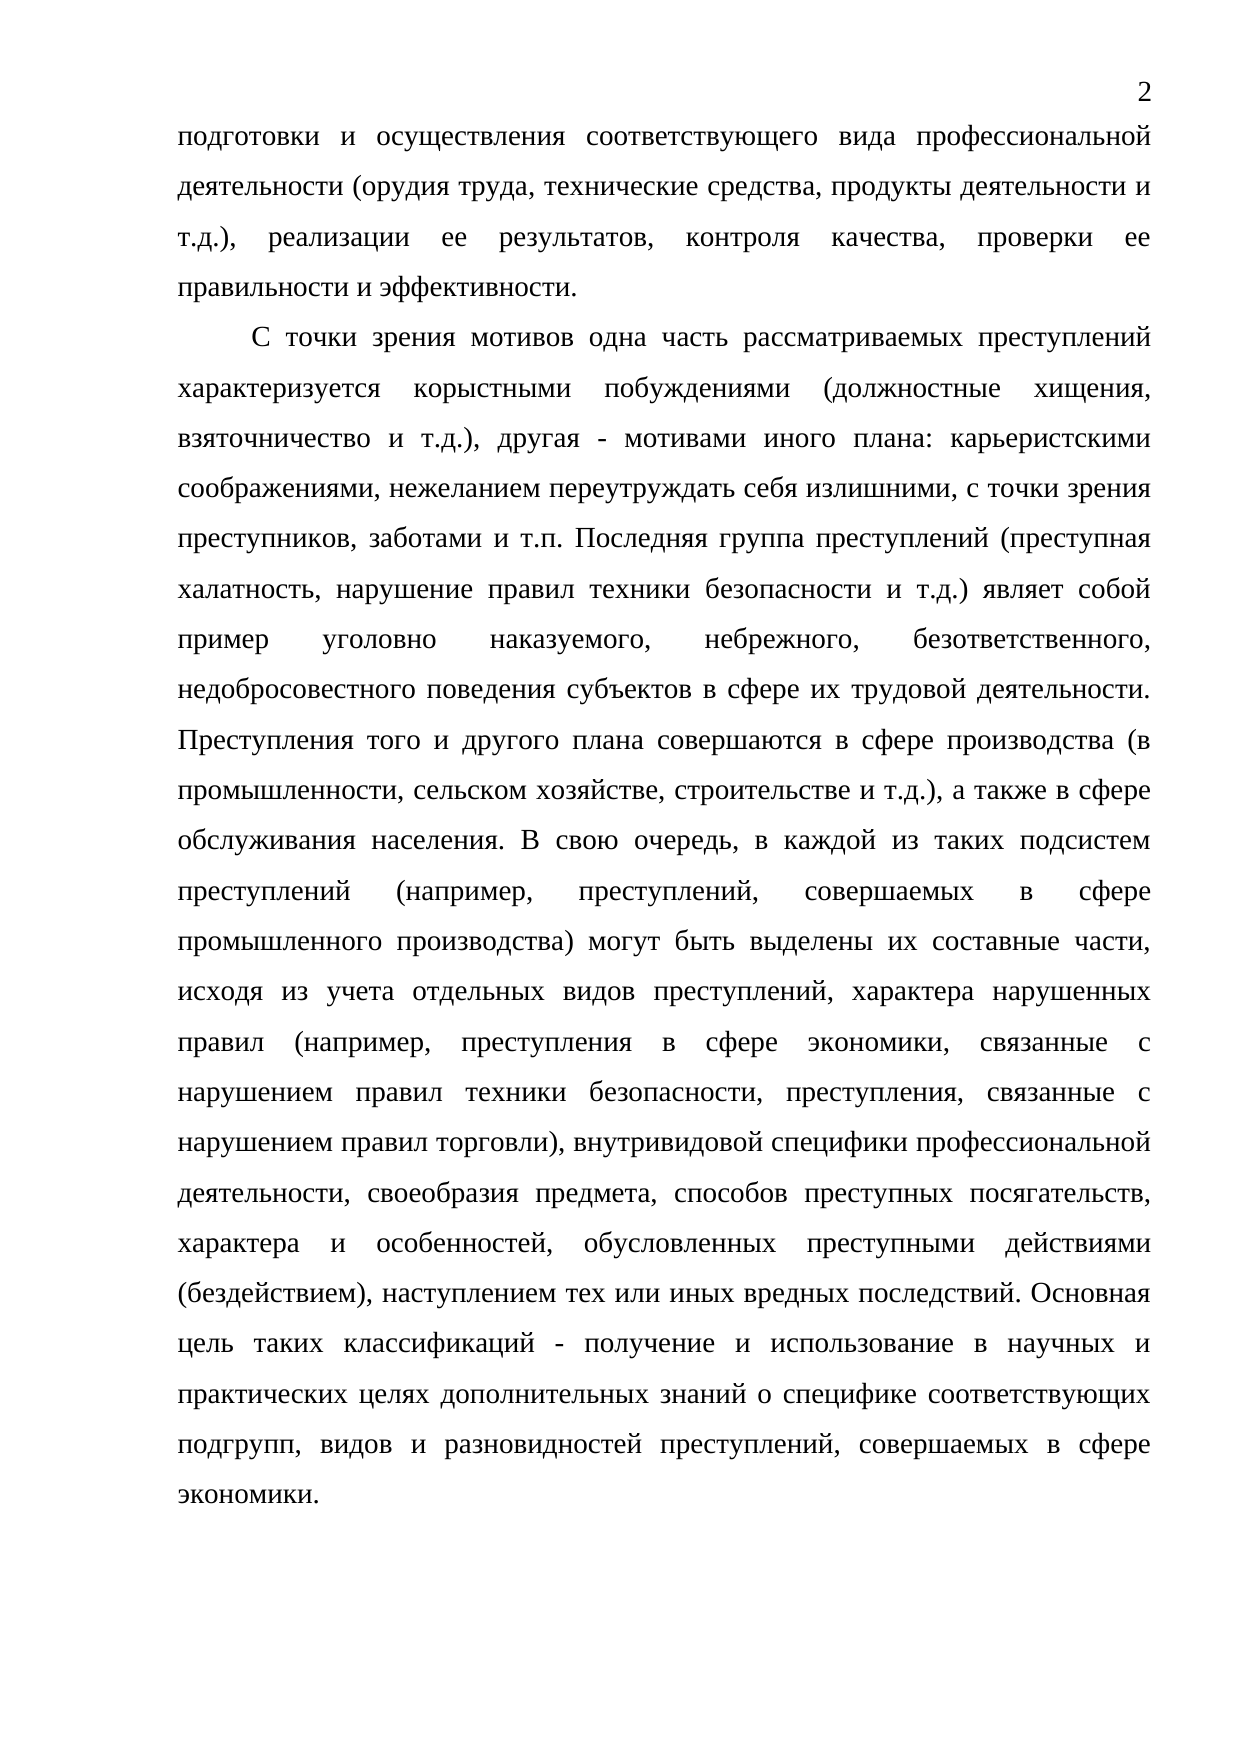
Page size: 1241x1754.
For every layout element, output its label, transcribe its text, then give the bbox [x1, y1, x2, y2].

text С точки зрения мотивов одна часть рассматриваемых преступлений характеризуется корыстными побуждениями (должностные хищения, взяточничество и т.д.), другая - мотивами иного плана: карьеристскими соображениями, нежеланием переутруждать себя излишними, с точки зрения преступников, заботами и т.п. Последняя группа преступлений (преступная халатность, нарушение правил техники безопасности и т.д.) являет собой пример уголовно наказуемого, небрежного, безответственного, недобросовестного поведения субъектов в сфере их трудовой деятельности. Преступления того и другого плана совершаются в сфере производства (в промышленности, сельском хозяйстве, строительстве и т.д.), а также в сфере обслуживания населения. В свою очередь, в каждой из таких подсистем преступлений (например, преступлений, совершаемых в сфере промышленного производства) могут быть выделены их составные части, исходя из учета отдельных видов преступлений, характера нарушенных правил (например, преступления в сфере экономики, связанные с нарушением правил техники безопасности, преступления, связанные с нарушением правил торговли), внутривидовой специфики профессиональной деятельности, своеобразия предмета, способов преступных посягательств, характера и особенностей, обусловленных преступными действиями (бездействием), наступлением тех или иных вредных последствий. Основная цель таких классификаций - получение и использование в научных и практических целях дополнительных знаний о специфике соответствующих подгрупп, видов и разновидностей преступлений, совершаемых в сфере экономики. [177, 319, 1152, 1510]
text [177, 118, 1152, 303]
